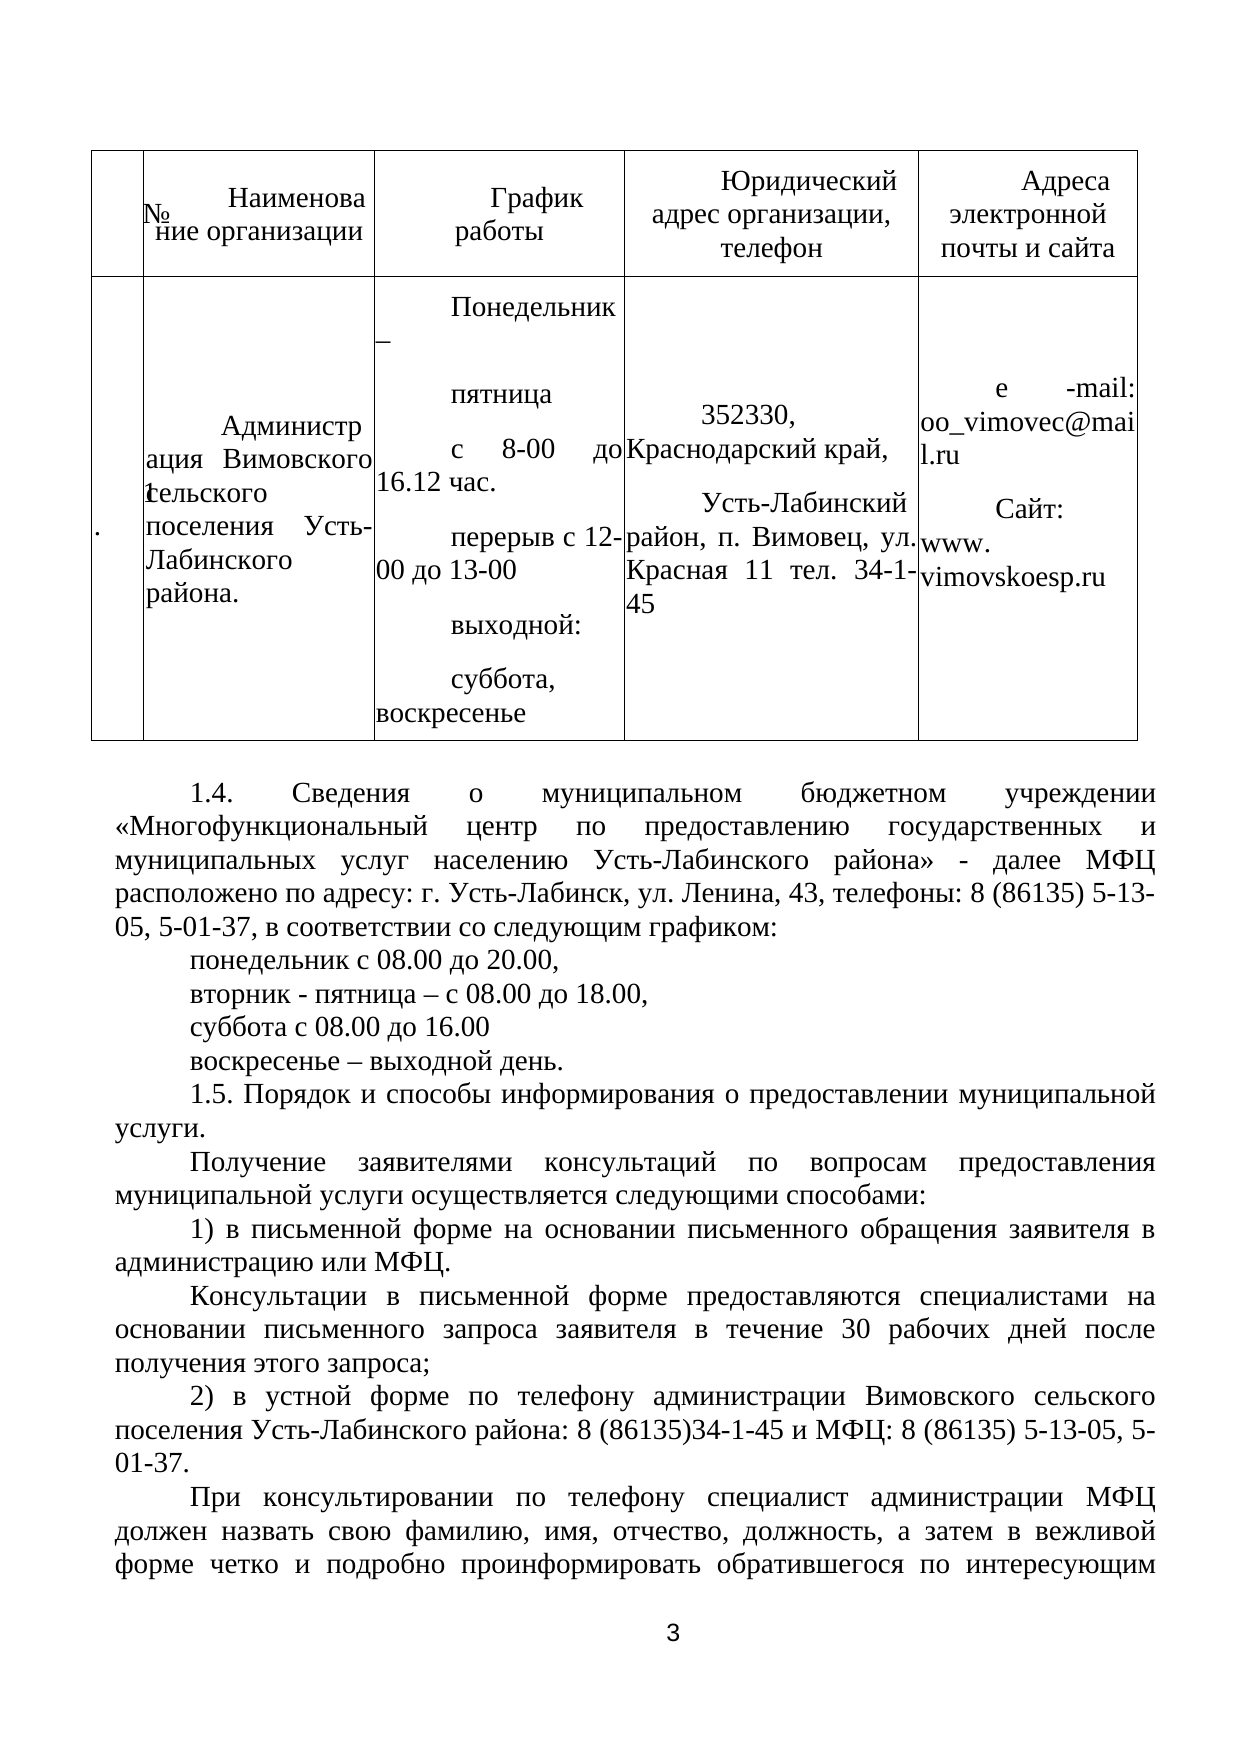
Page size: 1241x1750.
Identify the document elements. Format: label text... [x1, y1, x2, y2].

text 2) в устной форме по телефону администрации Вимовского сельского поселения Усть-Лабинского района: 8 (86135)34-1-45 и МФЦ: 8 (86135) 5-13-05, 5-01-37. [114, 1378, 1157, 1479]
text вторник - пятница – с 08.00 до 18.00, [114, 976, 1157, 1009]
table_cell е -mail: oo_vimovec@mail.ru Сайт: www. vimovskoesp.ru [919, 277, 1137, 740]
text Получение заявителями консультаций по вопросам предоставления муниципальной услуги осуществляется следующими способами: [114, 1144, 1157, 1211]
text Консультации в письменной форме предоставляются специалистами на основании письменного запроса заявителя в течение 30 рабочих дней после получения этого запроса; [114, 1278, 1157, 1378]
table_cell 1. [92, 277, 143, 740]
table_header Юридический адрес организации, телефон [625, 151, 918, 276]
text 1.4. Сведения о муниципальном бюджетном учреждении «Многофункциональный центр по предоставлению государственных и муниципальных услуг населению Усть-Лабинского района» - далее МФЦ расположено по адресу: г. Усть-Лабинск, ул. Ленина, 43, телефоны: 8 (86135) 5-13-05, 5-01-37, в соответствии со следующим графиком: [114, 775, 1157, 942]
table_cell Администрация Вимовского сельского поселения Усть-Лабинского района. [144, 277, 374, 740]
table_cell Понедельник – пятница с 8-00 до 16.12 час. перерыв с 12-00 до 13-00 выходной: суббота, воскресенье [375, 277, 624, 740]
text понедельник с 08.00 до 20.00, [114, 942, 1157, 976]
text 1.5. Порядок и способы информирования о предоставлении муниципальной услуги. [114, 1077, 1157, 1144]
text 1) в письменной форме на основании письменного обращения заявителя в администрацию или МФЦ. [114, 1211, 1157, 1278]
table_header № [92, 151, 143, 276]
table_cell 352330, Краснодарский край, Усть-Лабинский район, п. Вимовец, ул. Красная 11 тел. 34-1-45 [625, 277, 918, 740]
table_header Адреса электронной почты и сайта [919, 151, 1137, 276]
table_header Наименование организации [144, 151, 374, 276]
text воскресенье – выходной день. [114, 1043, 1157, 1077]
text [114, 1479, 1157, 1580]
text суббота с 08.00 до 16.00 [114, 1009, 1157, 1043]
table_header График работы [375, 151, 624, 276]
